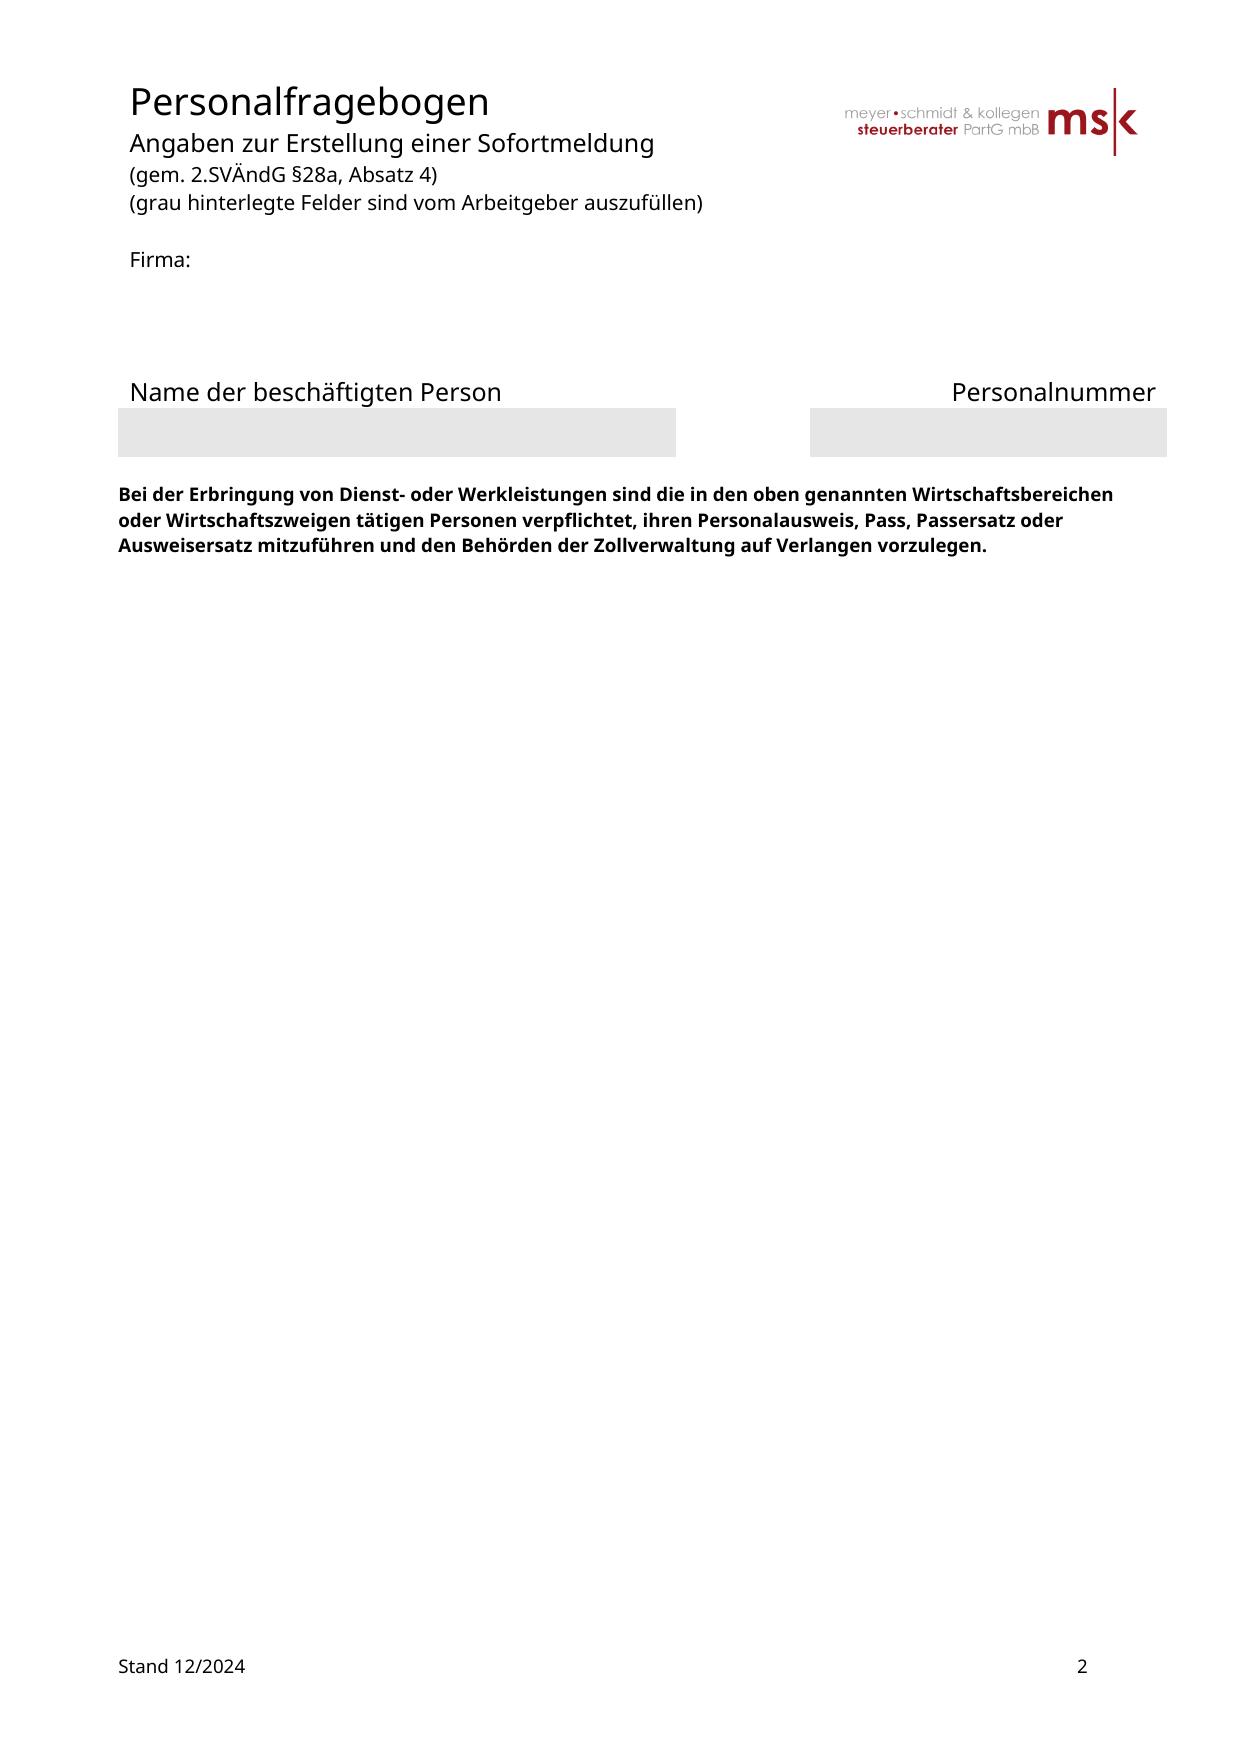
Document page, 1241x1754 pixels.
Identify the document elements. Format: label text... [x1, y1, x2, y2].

picture [843, 88, 1139, 156]
text Bei der Erbringung von Dienst- oder Werkleistungen sind die in den oben genannten Wirtschaftsbereichen oder Wirtschaftszweigen tätigen Personen verpflichtet, ihren Personalausweis, Pass, Passersatz oder Ausweisersatz mitzuführen und den Behörden der Zollverwaltung auf Verlangen vorzulegen. [118, 481, 1152, 558]
